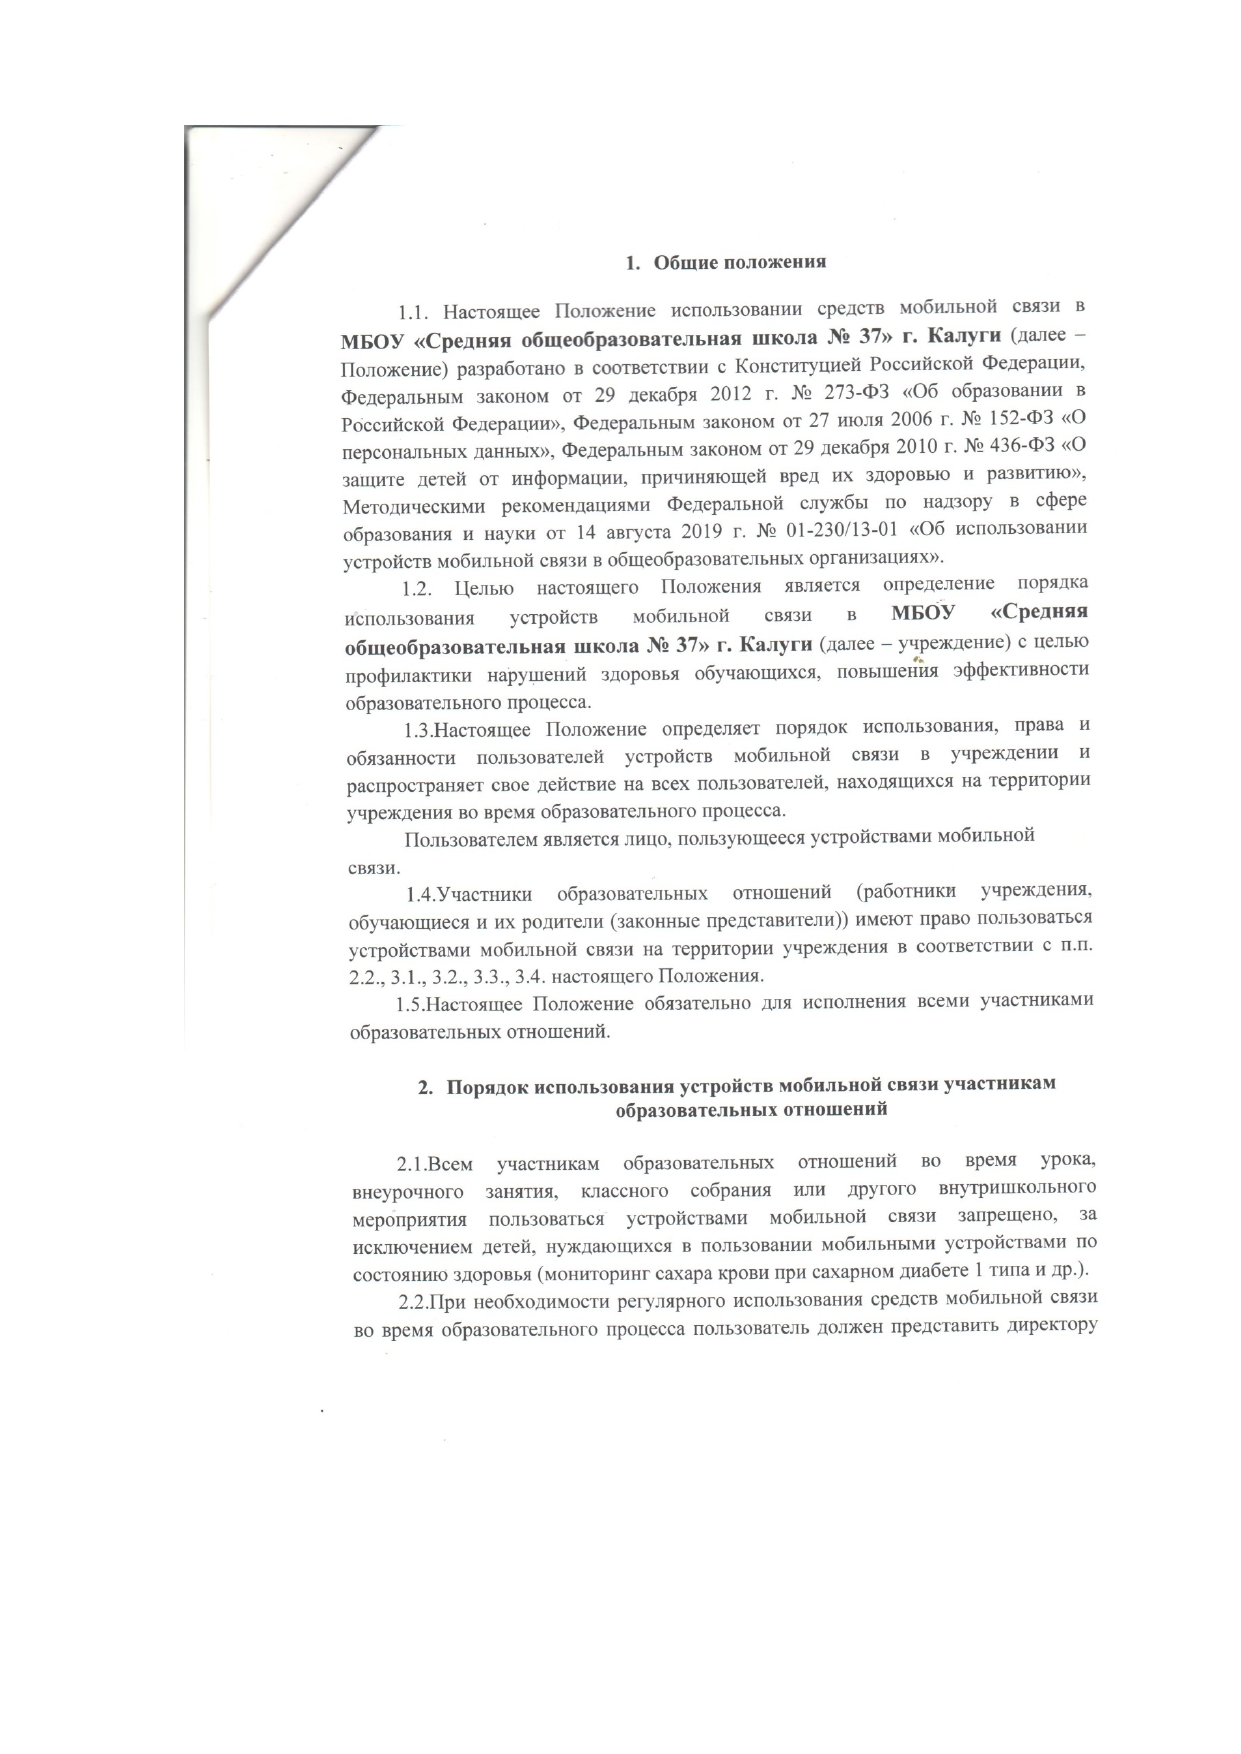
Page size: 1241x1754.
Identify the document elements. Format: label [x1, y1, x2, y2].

picture [177, 118, 1152, 1459]
